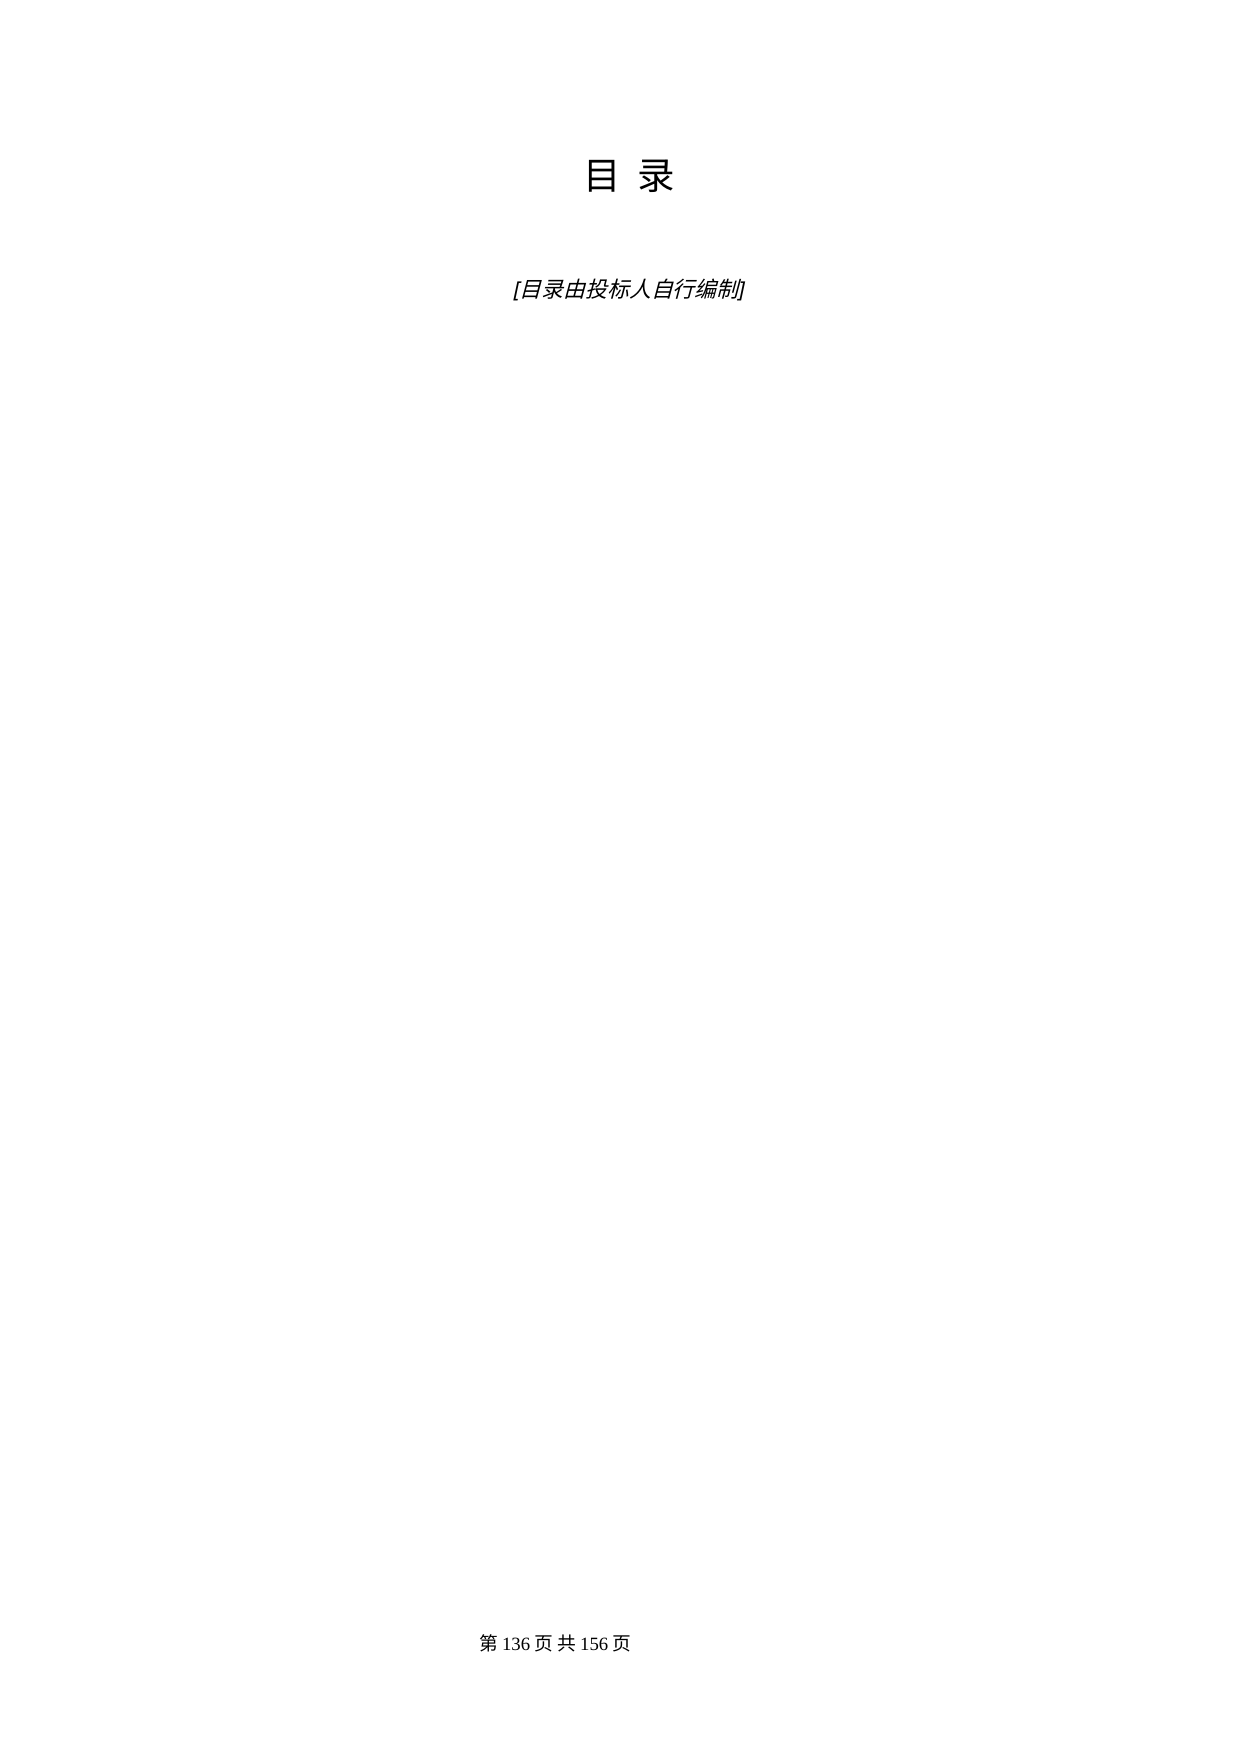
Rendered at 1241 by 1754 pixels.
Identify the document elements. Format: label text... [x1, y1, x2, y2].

text [目录由投标人自行编制] [136, 272, 1122, 304]
text 目 录 [136, 146, 1122, 200]
